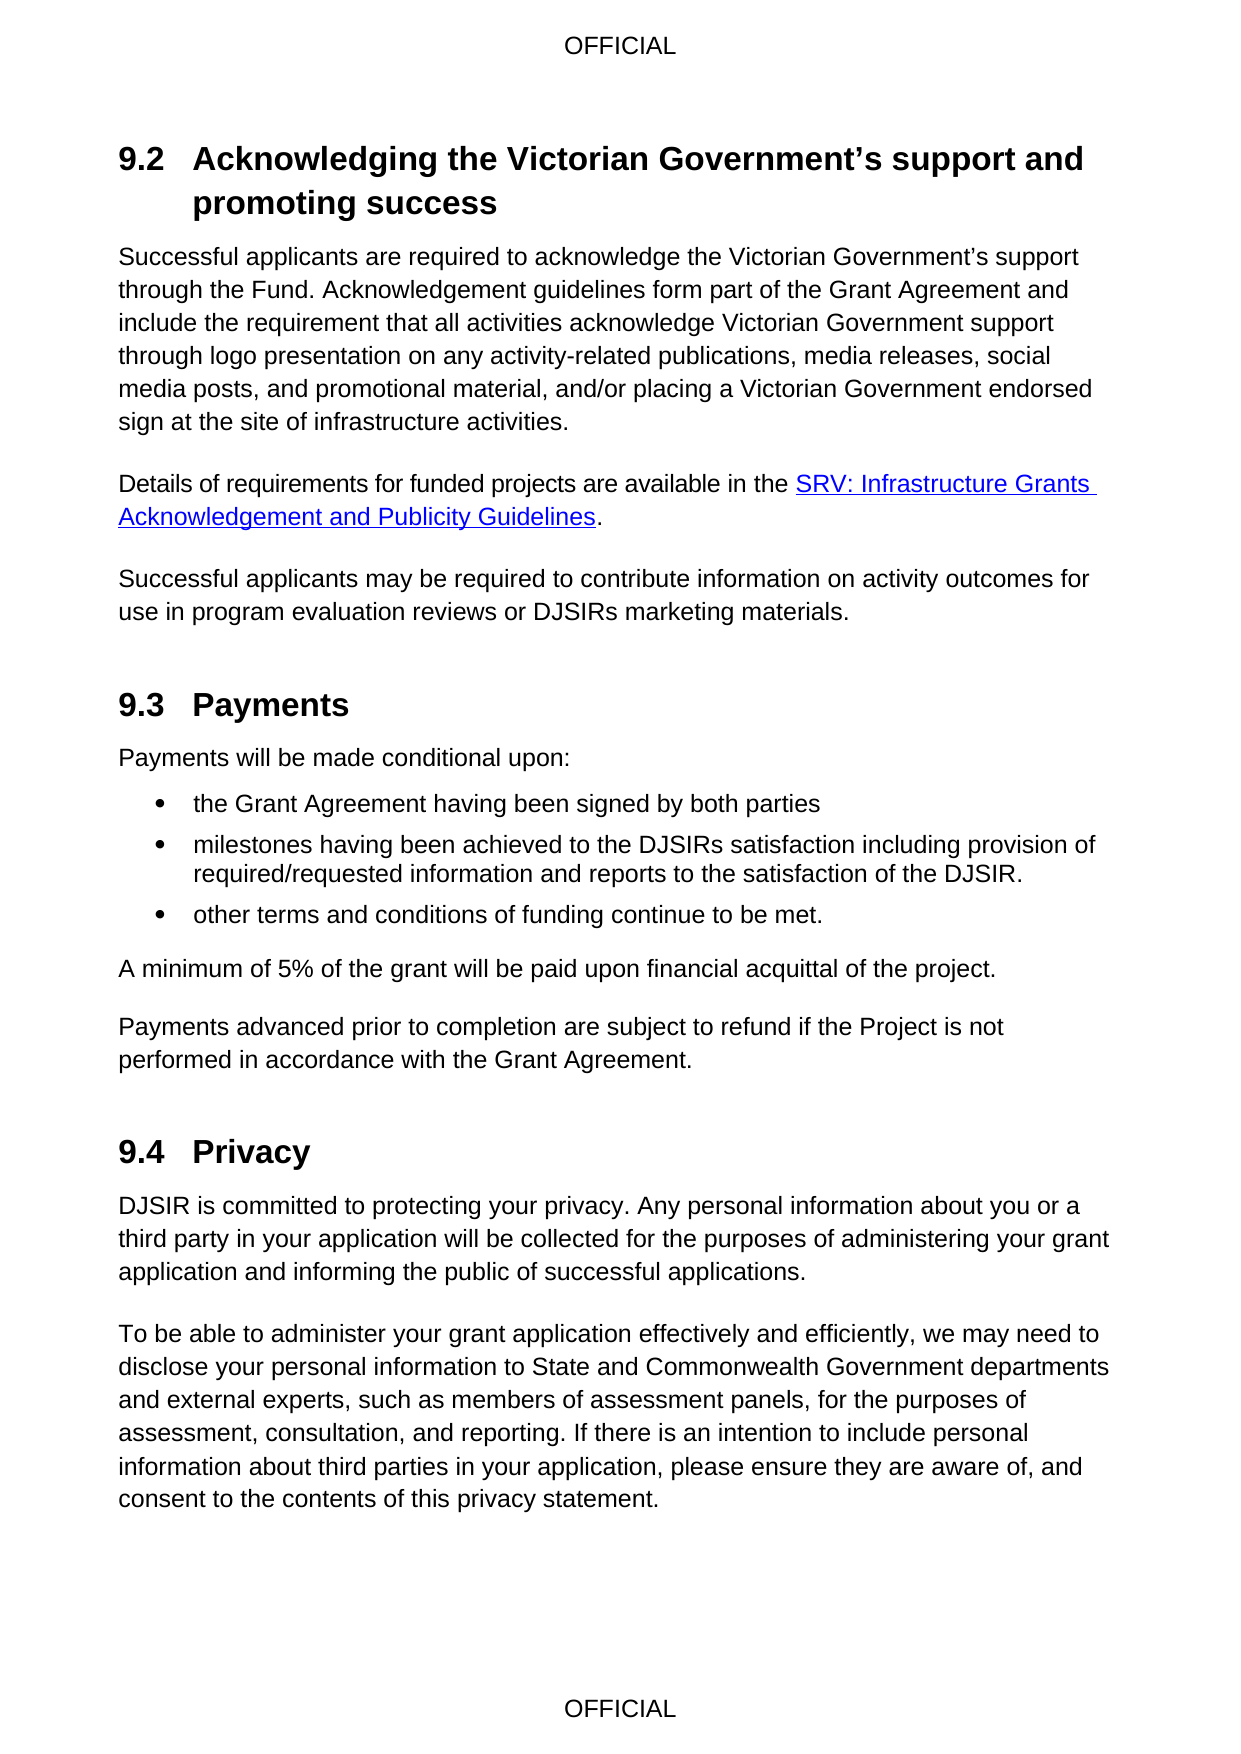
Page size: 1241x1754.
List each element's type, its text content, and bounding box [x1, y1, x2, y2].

text the Grant Agreement having been signed by both parties [156, 789, 1122, 818]
text To be able to administer your grant application effectively and efficiently, we may need to disclose your personal information to State and Commonwealth Government departments and external experts, such as members of assessment panels, for the purposes of assessment, consultation, and reporting. If there is an intention to include personal information about third parties in your application, please ensure they are aware of, and consent to the contents of this privacy statement. [118, 1319, 1122, 1513]
text other terms and conditions of funding continue to be met. [156, 900, 1122, 929]
text A minimum of 5% of the grant will be paid upon financial acquittal of the project. [118, 954, 1122, 983]
text Details of requirements for funded projects are available in the SRV: Infrastructure Grants Acknowledgement and Publicity Guidelines. [118, 469, 1122, 531]
subtitle Privacy [118, 1132, 1122, 1171]
text Payments will be made conditional upon: [118, 743, 1122, 772]
subtitle Acknowledging the Victorian Government’s support and promoting success [118, 139, 1122, 222]
text Successful applicants are required to acknowledge the Victorian Government’s support through the Fund. Acknowledgement guidelines form part of the Grant Agreement and include the requirement that all activities acknowledge Victorian Government support through logo presentation on any activity-related publications, media releases, social media posts, and promotional material, and/or placing a Victorian Government endorsed sign at the site of infrastructure activities. [118, 242, 1122, 436]
text Payments advanced prior to completion are subject to refund if the Project is not performed in accordance with the Grant Agreement. [118, 1012, 1122, 1074]
text milestones having been achieved to the DJSIRs satisfaction including provision of required/requested information and reports to the satisfaction of the DJSIR. [156, 830, 1122, 888]
text Successful applicants may be required to contribute information on activity outcomes for use in program evaluation reviews or DJSIRs marketing materials. [118, 564, 1122, 626]
text DJSIR is committed to protecting your privacy. Any personal information about you or a third party in your application will be collected for the purposes of administering your grant application and informing the public of successful applications. [118, 1191, 1122, 1286]
subtitle Payments [118, 684, 1122, 723]
